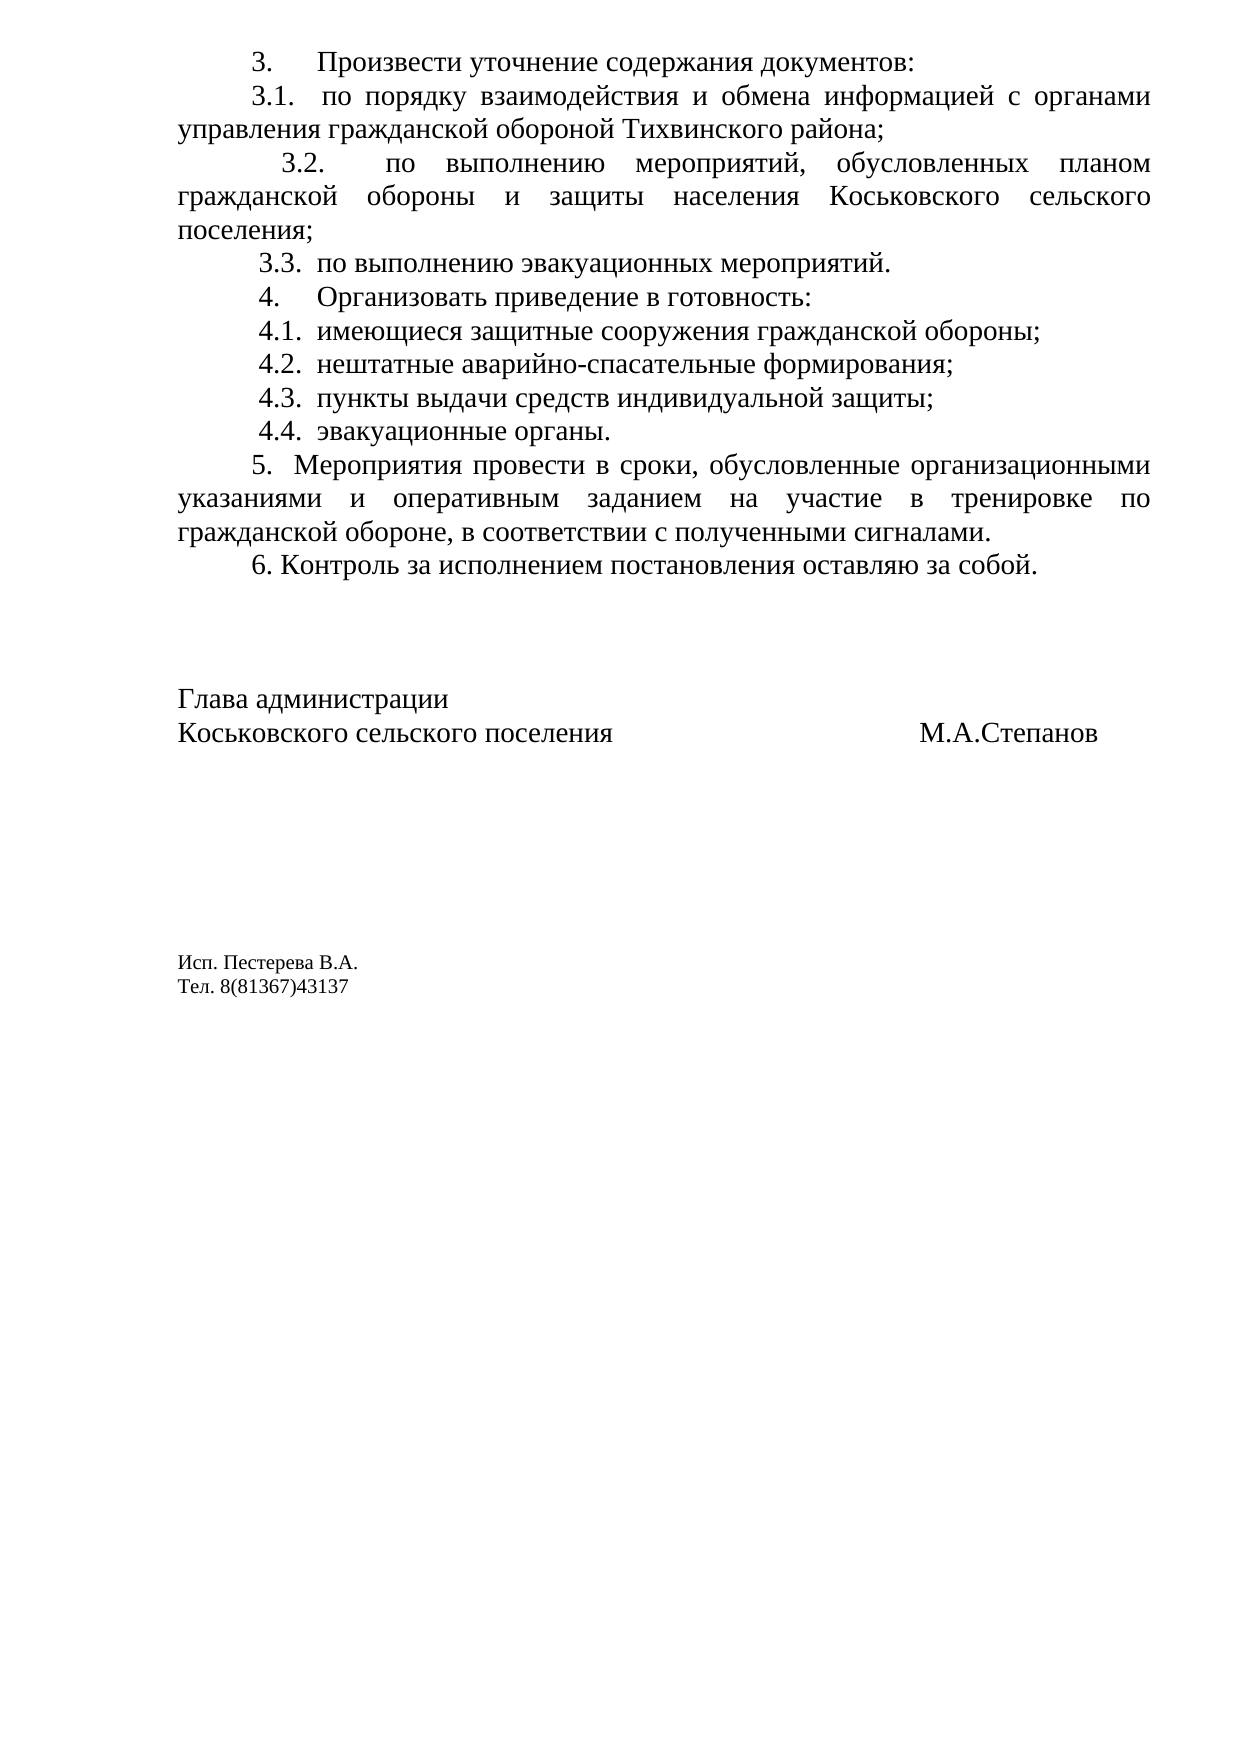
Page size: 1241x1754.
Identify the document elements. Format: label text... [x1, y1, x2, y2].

text 4.4. эвакуационные органы. [177, 413, 1152, 447]
text Глава администрации [177, 682, 1152, 715]
text 5. Мероприятия провести в сроки, обусловленные организационными указаниями и оперативным заданием на участие в тренировке по гражданской обороне, в соответствии с полученными сигналами. [177, 447, 1152, 547]
text Исп. Пестерева В.А. [177, 950, 1152, 974]
text 3. Произвести уточнение содержания документов: [177, 44, 1152, 78]
text 4.2. нештатные аварийно-спасательные формирования; [177, 346, 1152, 380]
text 3.3. по выполнению эвакуационных мероприятий. [177, 246, 1152, 279]
text 4. Организовать приведение в готовность: [177, 279, 1152, 313]
text 6. Контроль за исполнением постановления оставляю за собой. [177, 547, 1152, 581]
text 3.2. по выполнению мероприятий, обусловленных планом гражданской обороны и защиты населения Коськовского сельского поселения; [177, 145, 1152, 246]
text 4.3. пункты выдачи средств индивидуальной защиты; [177, 380, 1152, 413]
text 4.1. имеющиеся защитные сооружения гражданской обороны; [177, 313, 1152, 346]
text 3.1. по порядку взаимодействия и обмена информацией с органами управления гражданской обороной Тихвинского района; [177, 78, 1152, 145]
text Коськовского сельского поселения М.А.Степанов [177, 715, 1152, 749]
text Тел. 8(81367)43137 [177, 974, 1152, 998]
